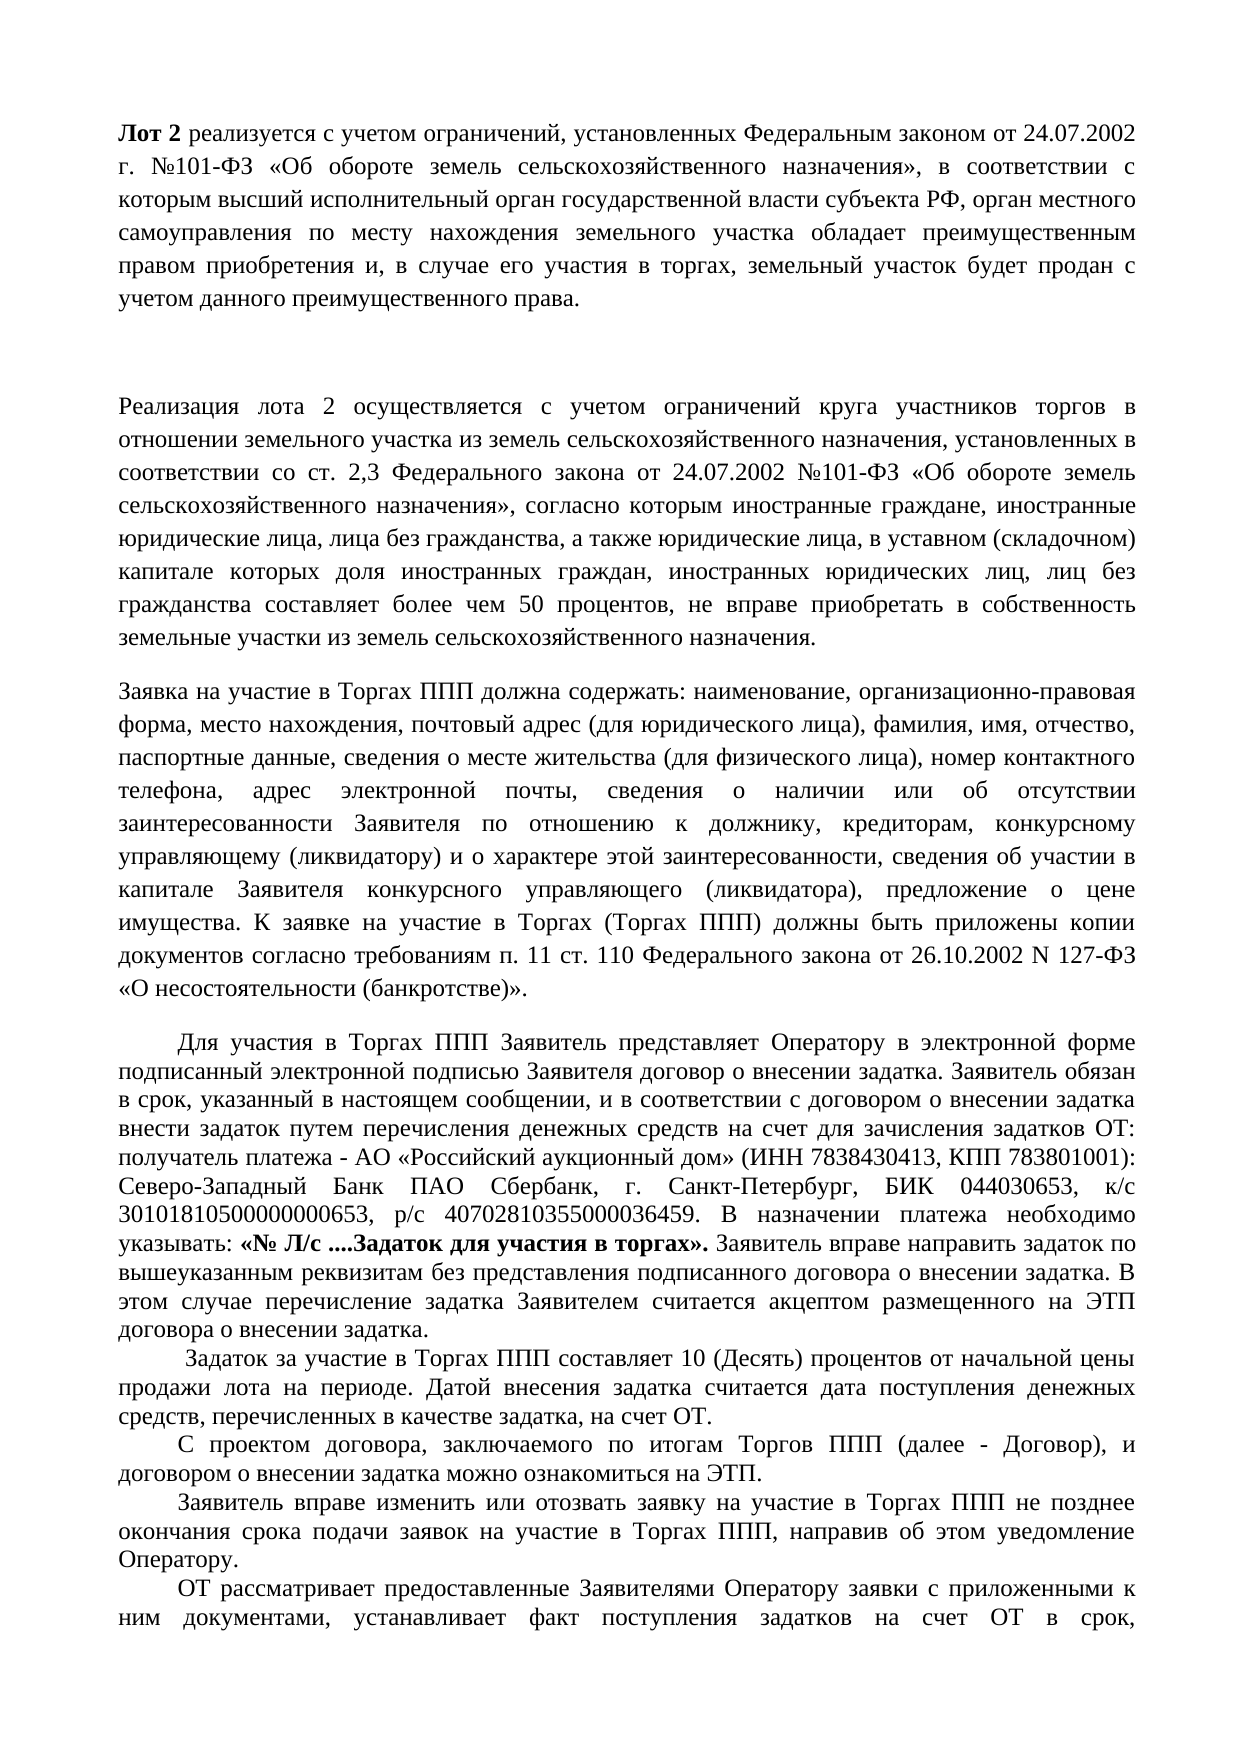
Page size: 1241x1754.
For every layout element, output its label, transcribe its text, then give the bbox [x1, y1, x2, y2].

text Задаток за участие в Торгах ППП составляет 10 (Десять) процентов от начальной цены продажи лота на периоде. Датой внесения задатка считается дата поступления денежных средств, перечисленных в качестве задатка, на счет ОТ. [118, 1343, 1137, 1429]
text Реализация лота 2 осуществляется с учетом ограничений круга участников торгов в отношении земельного участка из земель сельскохозяйственного назначения, установленных в соответствии со ст. 2,3 Федерального закона от 24.07.2002 №101-ФЗ «Об обороте земель сельскохозяйственного назначения», согласно которым иностранные граждане, иностранные юридические лица, лица без гражданства, а также юридические лица, в уставном (складочном) капитале которых доля иностранных граждан, иностранных юридических лиц, лиц без гражданства составляет более чем 50 процентов, не вправе приобретать в собственность земельные участки из земель сельскохозяйственного назначения. [118, 391, 1137, 651]
text Для участия в Торгах ППП Заявитель представляет Оператору в электронной форме подписанный электронной подписью Заявителя договор о внесении задатка. Заявитель обязан в срок, указанный в настоящем сообщении, и в соответствии с договором о внесении задатка внести задаток путем перечисления денежных средств на счет для зачисления задатков ОТ: получатель платежа - АО «Российский аукционный дом» (ИНН 7838430413, КПП 783801001): Северо-Западный Банк ПАО Сбербанк, г. Санкт-Петербург, БИК 044030653, к/с 30101810500000000653, р/с 40702810355000036459. В назначении платежа необходимо указывать: «№ Л/с ....Задаток для участия в торгах». Заявитель вправе направить задаток по вышеуказанным реквизитам без представления подписанного договора о внесении задатка. В этом случае перечисление задатка Заявителем считается акцептом размещенного на ЭТП договора о внесении задатка. [118, 1027, 1137, 1343]
text Заявка на участие в Торгах ППП должна содержать: наименование, организационно-правовая форма, место нахождения, почтовый адрес (для юридического лица), фамилия, имя, отчество, паспортные данные, сведения о месте жительства (для физического лица), номер контактного телефона, адрес электронной почты, сведения о наличии или об отсутствии заинтересованности Заявителя по отношению к должнику, кредиторам, конкурсному управляющему (ликвидатору) и о характере этой заинтересованности, сведения об участии в капитале Заявителя конкурсного управляющего (ликвидатора), предложение о цене имущества. К заявке на участие в Торгах (Торгах ППП) должны быть приложены копии документов согласно требованиям п. 11 ст. 110 Федерального закона от 26.10.2002 N 127-ФЗ «О несостоятельности (банкротстве)». [118, 676, 1137, 1002]
text С проектом договора, заключаемого по итогам Торгов ППП (далее - Договор), и договором о внесении задатка можно ознакомиться на ЭТП. [118, 1429, 1137, 1487]
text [118, 1573, 1137, 1631]
text Лот 2 реализуется с учетом ограничений, установленных Федеральным законом от 24.07.2002 г. №101-ФЗ «Об обороте земель сельскохозяйственного назначения», в соответствии с которым высший исполнительный орган государственной власти субъекта РФ, орган местного самоуправления по месту нахождения земельного участка обладает преимущественным правом приобретения и, в случае его участия в торгах, земельный участок будет продан с учетом данного преимущественного права. [118, 118, 1137, 312]
text Заявитель вправе изменить или отозвать заявку на участие в Торгах ППП не позднее окончания срока подачи заявок на участие в Торгах ППП, направив об этом уведомление Оператору. [118, 1487, 1137, 1573]
